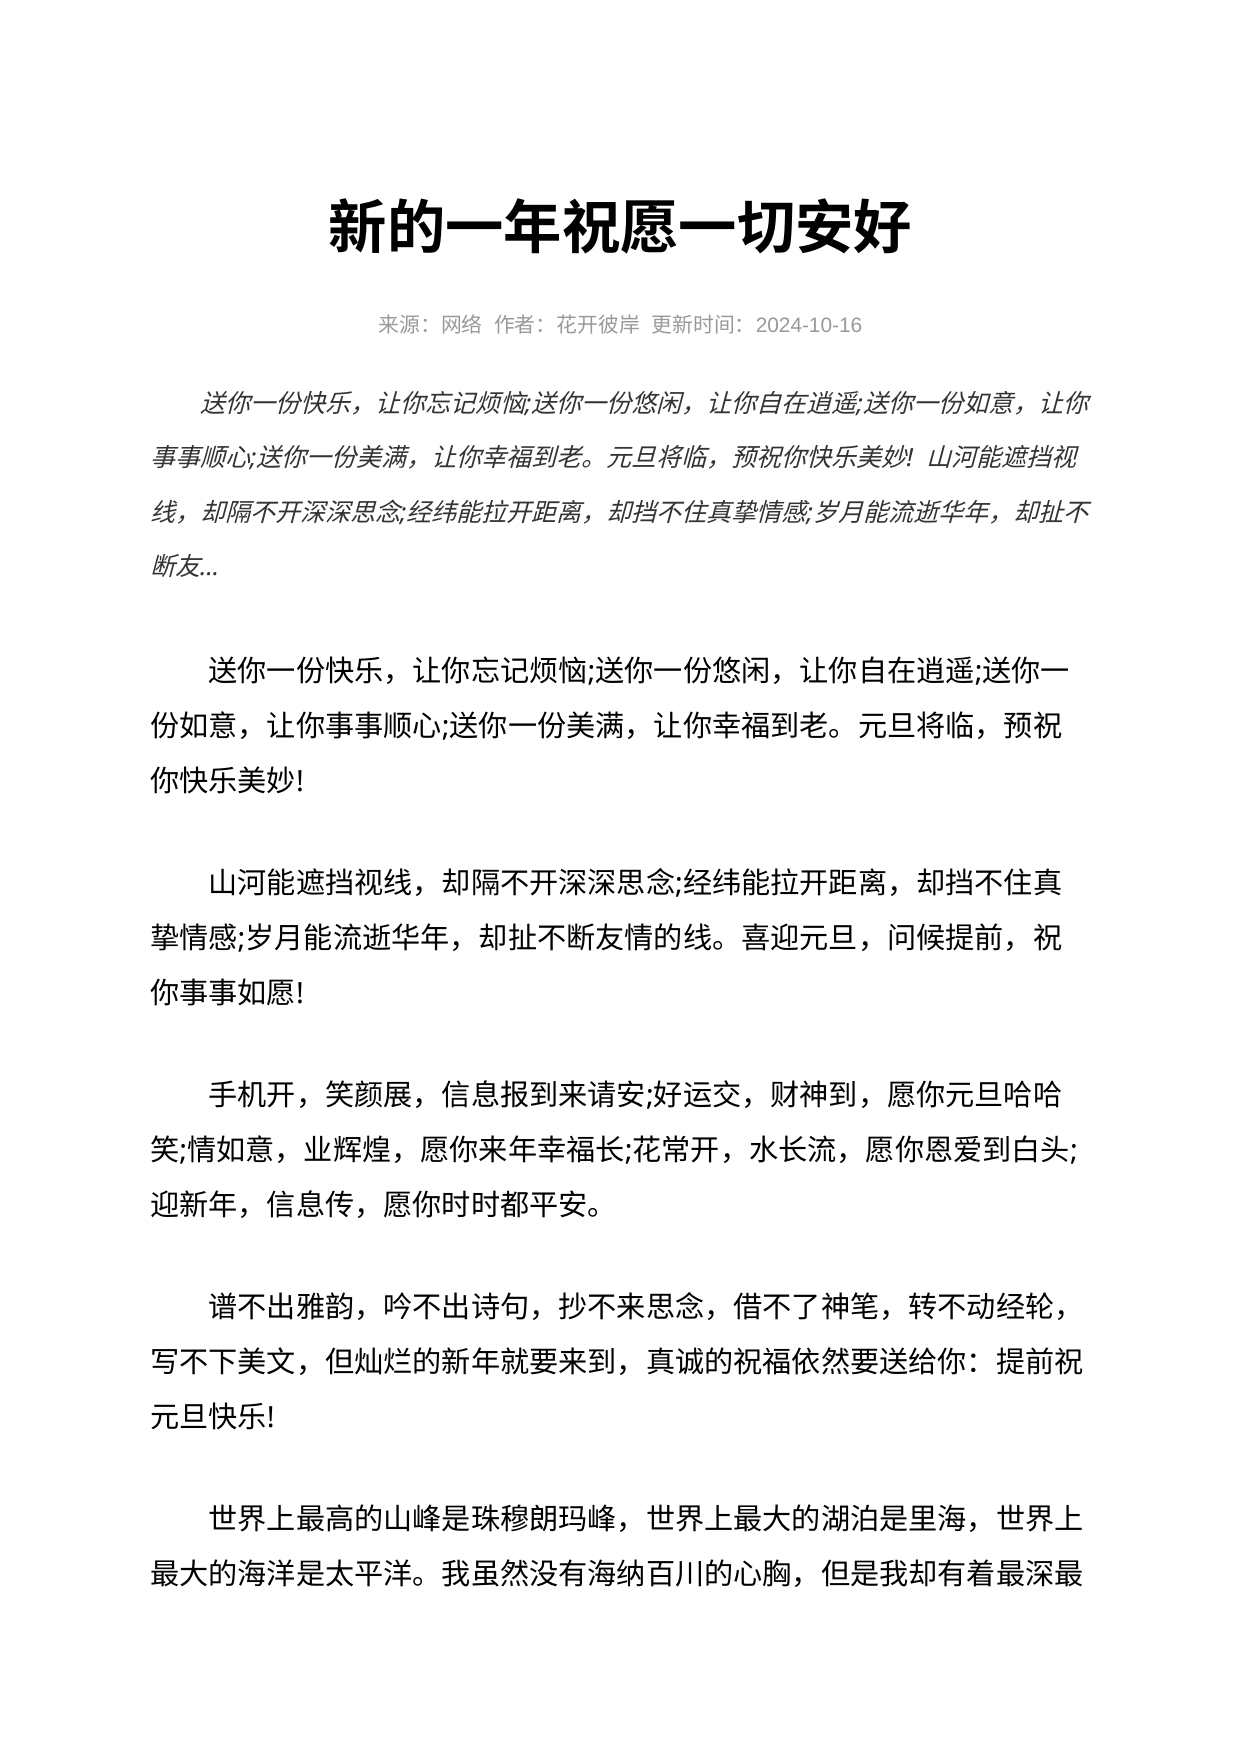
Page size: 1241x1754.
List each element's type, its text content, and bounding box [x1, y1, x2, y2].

text 送你一份快乐，让你忘记烦恼;送你一份悠闲，让你自在逍遥;送你一份如意，让你事事顺心;送你一份美满，让你幸福到老。元旦将临，预祝你快乐美妙! 山河能遮挡视线，却隔不开深深思念;经纬能拉开距离，却挡不住真挚情感;岁月能流逝华年，却扯不断友... [150, 383, 1090, 583]
subtitle 新的一年祝愿一切安好 [150, 181, 1090, 266]
text 谱不出雅韵，吟不出诗句，抄不来思念，借不了神笔，转不动经轮，写不下美文，但灿烂的新年就要来到，真诚的祝福依然要送给你：提前祝元旦快乐! [150, 1283, 1090, 1436]
text 来源：网络 作者：花开彼岸 更新时间：2024-10-16 [150, 313, 1090, 337]
text 山河能遮挡视线，却隔不开深深思念;经纬能拉开距离，却挡不住真挚情感;岁月能流逝华年，却扯不断友情的线。喜迎元旦，问候提前，祝你事事如愿! [150, 860, 1090, 1012]
text 送你一份快乐，让你忘记烦恼;送你一份悠闲，让你自在逍遥;送你一份如意，让你事事顺心;送你一份美满，让你幸福到老。元旦将临，预祝你快乐美妙! [150, 648, 1090, 800]
text 手机开，笑颜展，信息报到来请安;好运交，财神到，愿你元旦哈哈笑;情如意，业辉煌，愿你来年幸福长;花常开，水长流，愿你恩爱到白头;迎新年，信息传，愿你时时都平安。 [150, 1072, 1090, 1224]
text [150, 1495, 1090, 1592]
